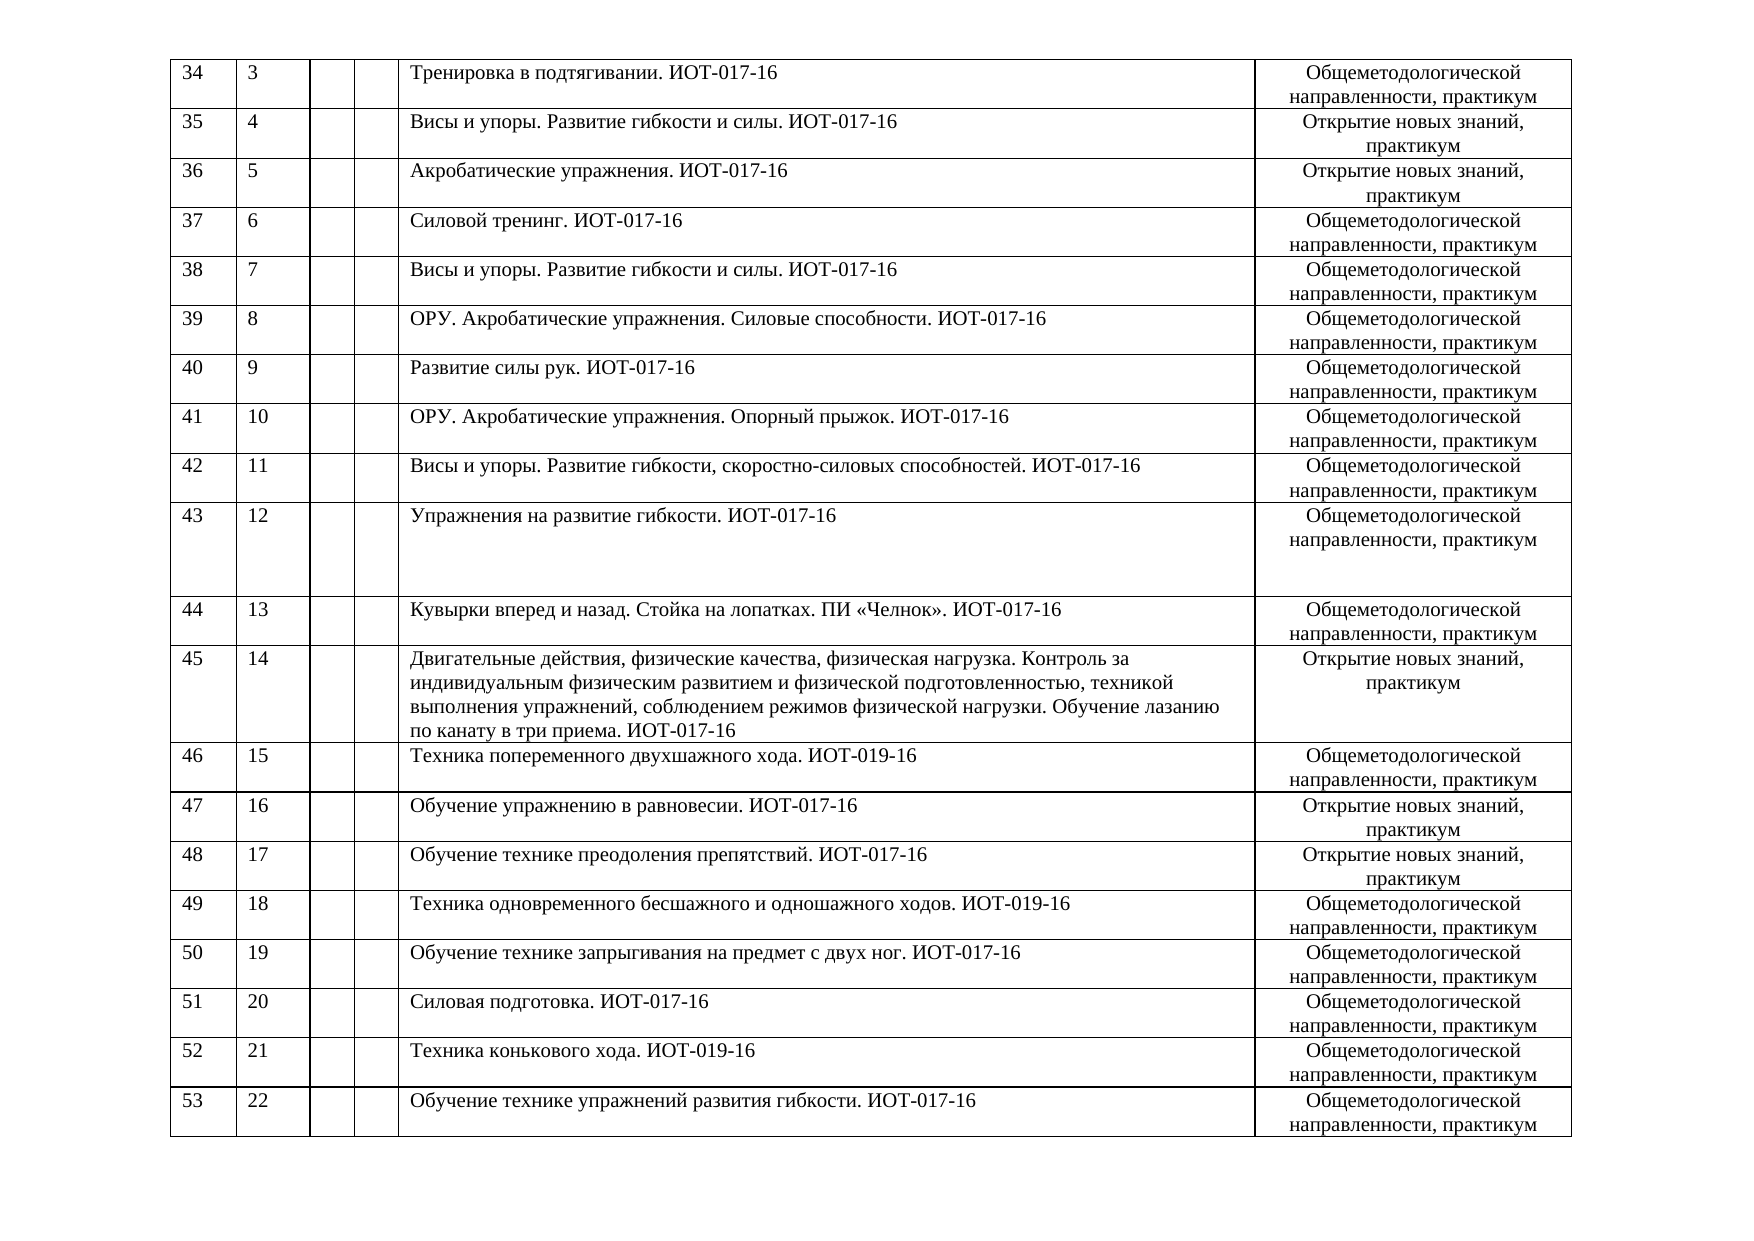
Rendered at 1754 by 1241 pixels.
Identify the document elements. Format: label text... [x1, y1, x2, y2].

table_cell [355, 743, 398, 791]
table_cell [355, 940, 398, 988]
table_cell 46 [171, 743, 236, 791]
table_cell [1256, 1038, 1571, 1086]
table_cell Общеметодологической направленности, практикум [1256, 208, 1571, 256]
table_cell Открытие новых знаний, практикум [1256, 159, 1571, 207]
table_cell [311, 646, 354, 742]
table_cell 9 [237, 355, 309, 403]
table_cell [311, 208, 354, 256]
table_cell [355, 793, 398, 841]
table_cell Висы и упоры. Развитие гибкости и силы. ИОТ-017-16 [399, 257, 1254, 305]
table_cell Общеметодологической направленности, практикум [1256, 454, 1571, 502]
table_cell ОРУ. Акробатические упражнения. Опорный прыжок. ИОТ-017-16 [399, 404, 1254, 452]
table_cell Общеметодологической направленности, практикум [1256, 257, 1571, 305]
table_cell Общеметодологической направленности, практикум [1256, 891, 1571, 939]
table_cell 34 [171, 60, 236, 108]
table_cell [355, 257, 398, 305]
table_cell [311, 842, 354, 890]
table_cell Развитие силы рук. ИОТ-017-16 [399, 355, 1254, 403]
table_cell 3 [237, 60, 309, 108]
table_cell Обучение технике упражнений развития гибкости. ИОТ-017-16 [399, 1088, 1254, 1136]
table_cell 4 [237, 109, 309, 157]
table_cell 18 [237, 891, 309, 939]
table_cell 39 [171, 306, 236, 354]
table_cell 51 [171, 989, 236, 1037]
table_cell ОРУ. Акробатические упражнения. Силовые способности. ИОТ-017-16 [399, 306, 1254, 354]
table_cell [1256, 1088, 1571, 1136]
table_cell 44 [171, 597, 236, 645]
table_cell [311, 503, 354, 596]
table_cell 13 [237, 597, 309, 645]
table_cell 45 [171, 646, 236, 742]
table_cell 41 [171, 404, 236, 452]
table_cell Открытие новых знаний, практикум [1256, 793, 1571, 841]
table_cell 14 [237, 646, 309, 742]
table_cell Упражнения на развитие гибкости. ИОТ-017-16 [399, 503, 1254, 596]
table_cell [311, 257, 354, 305]
table_cell [311, 404, 354, 452]
table_cell Общеметодологической направленности, практикум [1256, 306, 1571, 354]
table_cell 43 [171, 503, 236, 596]
table_cell 5 [237, 159, 309, 207]
table_cell Обучение упражнению в равновесии. ИОТ-017-16 [399, 793, 1254, 841]
table_cell [311, 597, 354, 645]
table_cell 12 [237, 503, 309, 596]
table_cell [311, 891, 354, 939]
table_cell 15 [237, 743, 309, 791]
table_cell [355, 355, 398, 403]
table_cell [355, 404, 398, 452]
table_cell [311, 743, 354, 791]
table_cell Силовой тренинг. ИОТ-017-16 [399, 208, 1254, 256]
table_cell 52 [171, 1038, 236, 1086]
table_cell Техника попеременного двухшажного хода. ИОТ-019-16 [399, 743, 1254, 791]
table_cell 37 [171, 208, 236, 256]
table_cell 42 [171, 454, 236, 502]
table_cell [311, 1038, 354, 1086]
table_cell [311, 159, 354, 207]
table_cell [355, 891, 398, 939]
table_cell Силовая подготовка. ИОТ-017-16 [399, 989, 1254, 1037]
table_cell [355, 646, 398, 742]
table_cell Общеметодологической направленности, практикум [1256, 743, 1571, 791]
table_cell [355, 454, 398, 502]
table_cell Общеметодологической направленности, практикум [1256, 989, 1571, 1037]
table_cell Открытие новых знаний, практикум [1256, 109, 1571, 157]
table_cell [355, 1088, 398, 1136]
table_cell [311, 109, 354, 157]
table_cell Двигательные действия, физические качества, физическая нагрузка. Контроль за индивидуальным физическим развитием и физической подготовленностью, техникой выполнения упражнений, соблюдением режимов физической нагрузки. Обучение лазанию по канату в три приема. ИОТ-017-16 [399, 646, 1254, 742]
table_cell 19 [237, 940, 309, 988]
table_cell 16 [237, 793, 309, 841]
table_cell [311, 989, 354, 1037]
table_cell [355, 159, 398, 207]
table_cell [355, 306, 398, 354]
table_cell 48 [171, 842, 236, 890]
table_cell [355, 503, 398, 596]
table_cell 8 [237, 306, 309, 354]
table_cell [311, 60, 354, 108]
table_cell 49 [171, 891, 236, 939]
table_cell [355, 842, 398, 890]
table_cell 53 [171, 1088, 236, 1136]
table_cell [355, 208, 398, 256]
table_cell 36 [171, 159, 236, 207]
table_cell 35 [171, 109, 236, 157]
table_cell 21 [237, 1038, 309, 1086]
table_cell 11 [237, 454, 309, 502]
table_cell Обучение технике запрыгивания на предмет с двух ног. ИОТ-017-16 [399, 940, 1254, 988]
table_cell Кувырки вперед и назад. Стойка на лопатках. ПИ «Челнок». ИОТ-017-16 [399, 597, 1254, 645]
table_cell [311, 1088, 354, 1136]
table_cell [355, 989, 398, 1037]
table_cell 10 [237, 404, 309, 452]
table_cell Акробатические упражнения. ИОТ-017-16 [399, 159, 1254, 207]
table_cell Техника одновременного бесшажного и одношажного ходов. ИОТ-019-16 [399, 891, 1254, 939]
table_cell 22 [237, 1088, 309, 1136]
table_cell 38 [171, 257, 236, 305]
table_cell [355, 109, 398, 157]
table_cell Тренировка в подтягивании. ИОТ-017-16 [399, 60, 1254, 108]
table_cell 40 [171, 355, 236, 403]
table_cell [311, 454, 354, 502]
table_cell Висы и упоры. Развитие гибкости и силы. ИОТ-017-16 [399, 109, 1254, 157]
table_cell [311, 793, 354, 841]
table_cell 17 [237, 842, 309, 890]
table_cell [311, 355, 354, 403]
table_cell Общеметодологической направленности, практикум [1256, 940, 1571, 988]
table_cell 50 [171, 940, 236, 988]
table_cell Общеметодологической направленности, практикум [1256, 355, 1571, 403]
table_cell Обучение технике преодоления препятствий. ИОТ-017-16 [399, 842, 1254, 890]
table_cell [355, 1038, 398, 1086]
table_cell [311, 940, 354, 988]
table_cell [355, 60, 398, 108]
table_cell 7 [237, 257, 309, 305]
table_cell [311, 306, 354, 354]
table_cell 20 [237, 989, 309, 1037]
table_cell Общеметодологической направленности, практикум [1256, 404, 1571, 452]
table_cell Общеметодологической направленности, практикум [1256, 503, 1571, 596]
table_cell Висы и упоры. Развитие гибкости, скоростно-силовых способностей. ИОТ-017-16 [399, 454, 1254, 502]
table_cell Общеметодологической направленности, практикум [1256, 597, 1571, 645]
table_cell Общеметодологической направленности, практикум [1256, 60, 1571, 108]
table_cell Открытие новых знаний, практикум [1256, 842, 1571, 890]
table_cell Техника конькового хода. ИОТ-019-16 [399, 1038, 1254, 1086]
table_cell Открытие новых знаний, практикум [1256, 646, 1571, 742]
table_cell 47 [171, 793, 236, 841]
table_cell [355, 597, 398, 645]
table_cell 6 [237, 208, 309, 256]
